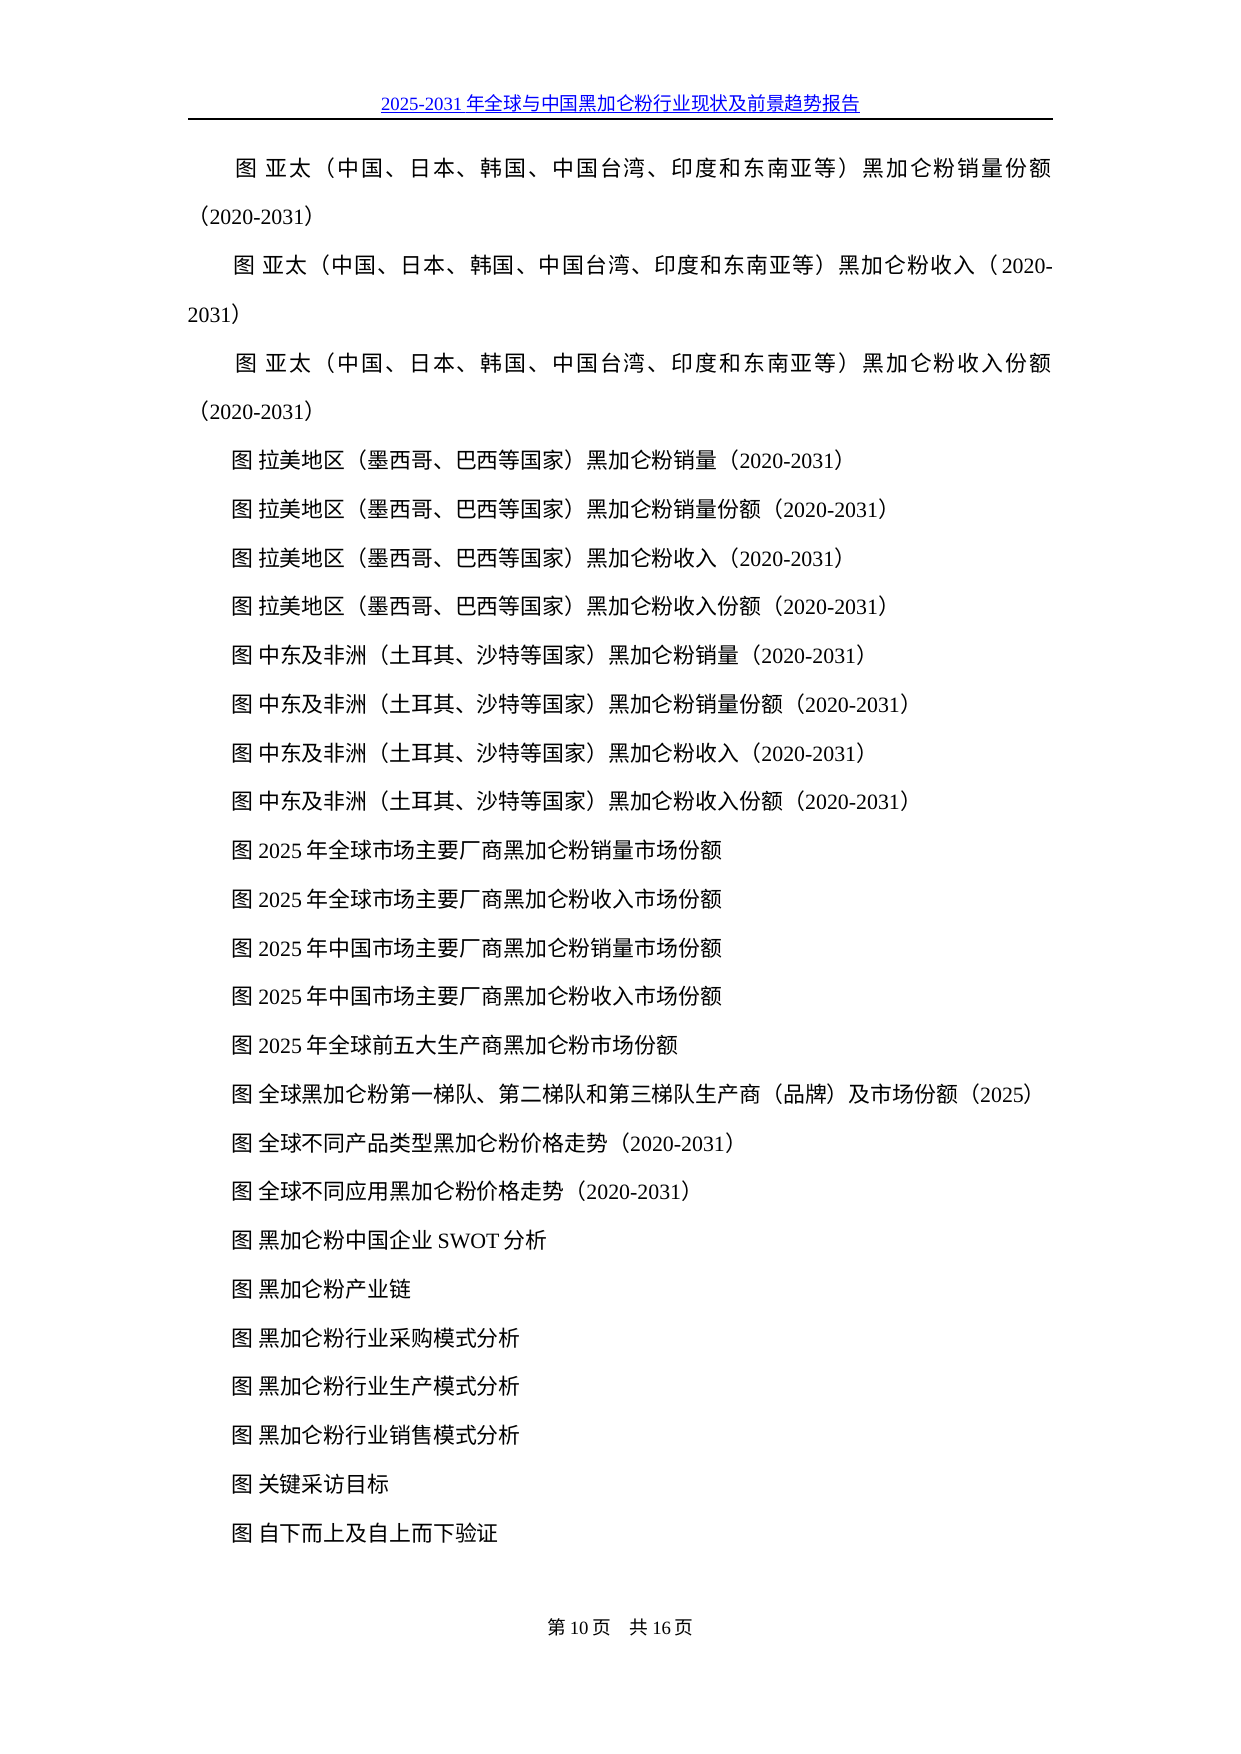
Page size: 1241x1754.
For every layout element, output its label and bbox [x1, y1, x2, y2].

text [187, 150, 1053, 1548]
